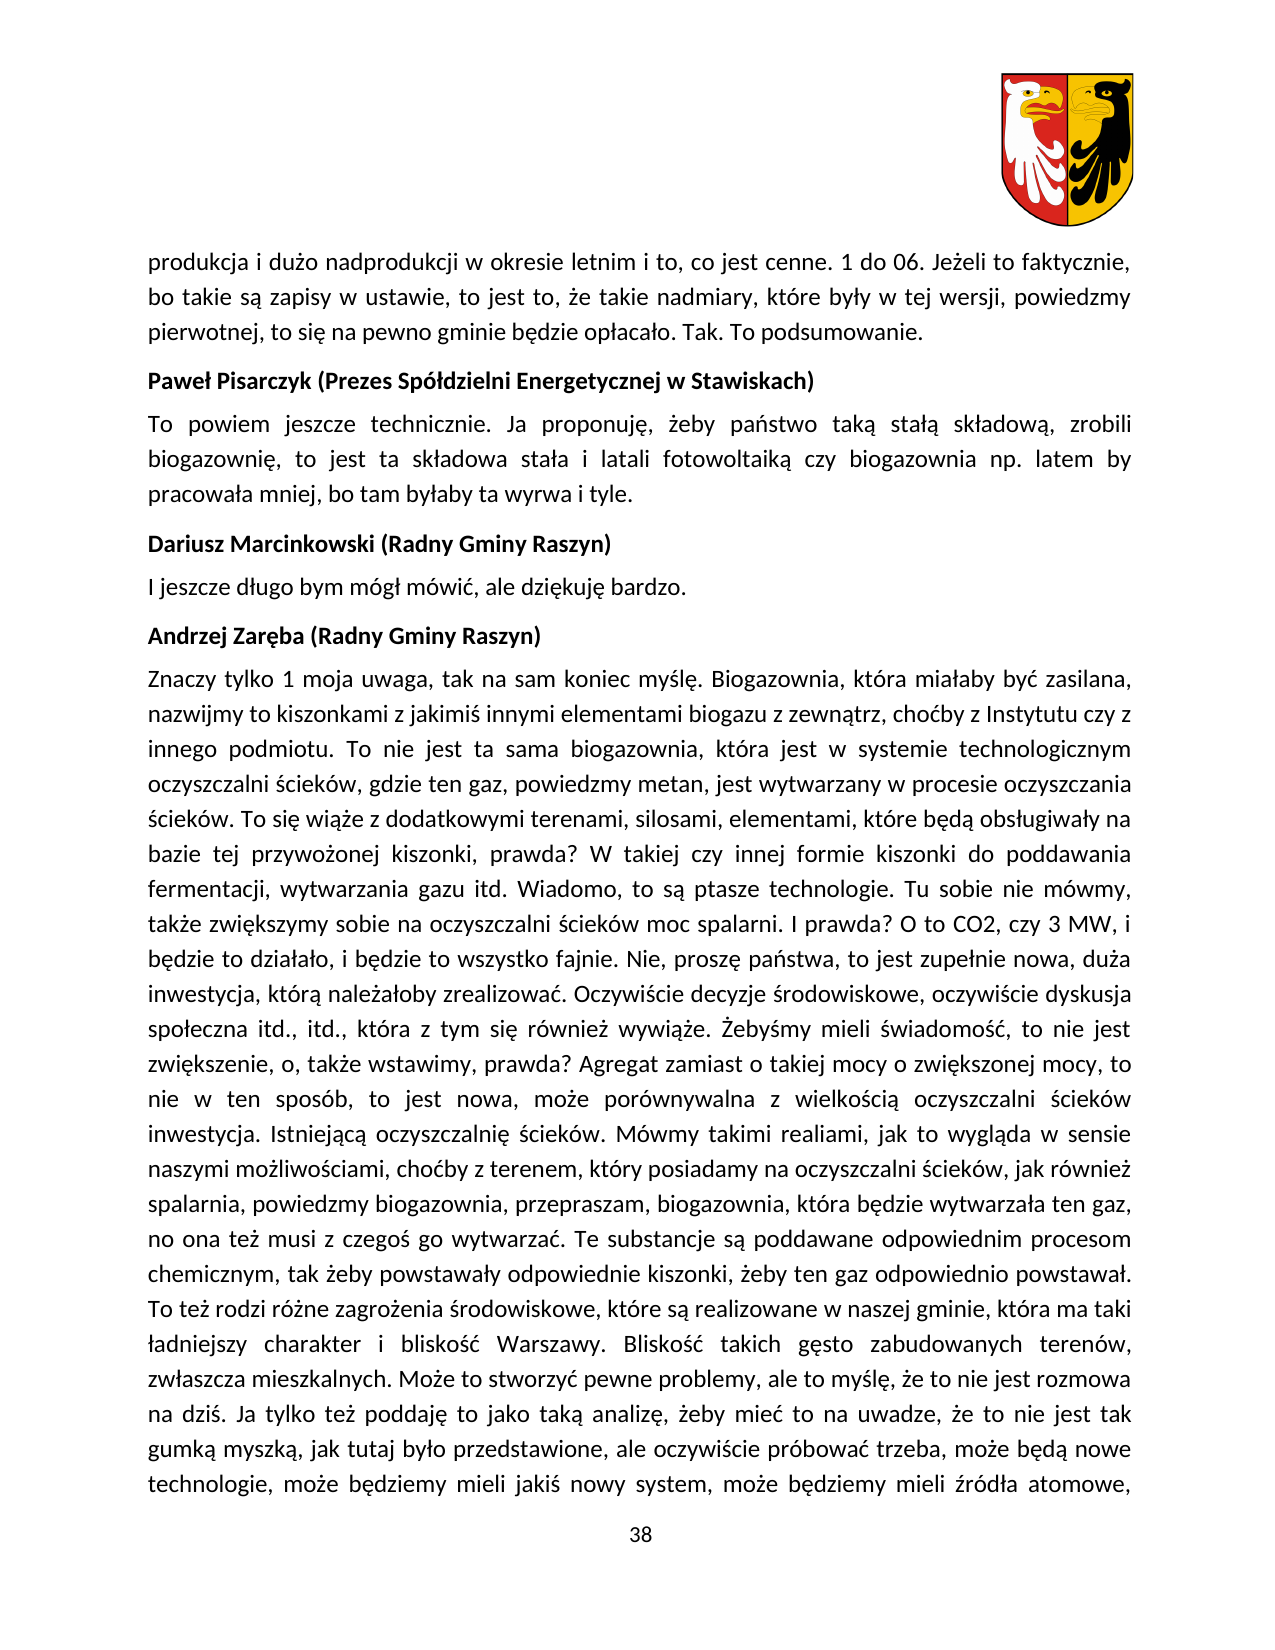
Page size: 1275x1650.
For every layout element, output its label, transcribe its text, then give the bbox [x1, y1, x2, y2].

picture [1001, 73, 1134, 227]
text To powiem jeszcze technicznie. Ja proponuję, żeby państwo taką stałą składową, zrobili biogazownię, to jest ta składowa stała i latali fotowoltaiką czy biogazownia np. latem by pracowała mniej, bo tam byłaby ta wyrwa i tyle. [148, 408, 1133, 509]
subtitle Andrzej Zaręba (Radny Gminy Raszyn) [148, 621, 1133, 651]
subtitle Dariusz Marcinkowski (Radny Gminy Raszyn) [148, 528, 1133, 558]
subtitle Paweł Pisarczyk (Prezes Spółdzielni Energetycznej w Stawiskach) [148, 365, 1133, 396]
text I jeszcze długo bym mógł mówić, ale dziękuję bardzo. [148, 571, 1133, 601]
